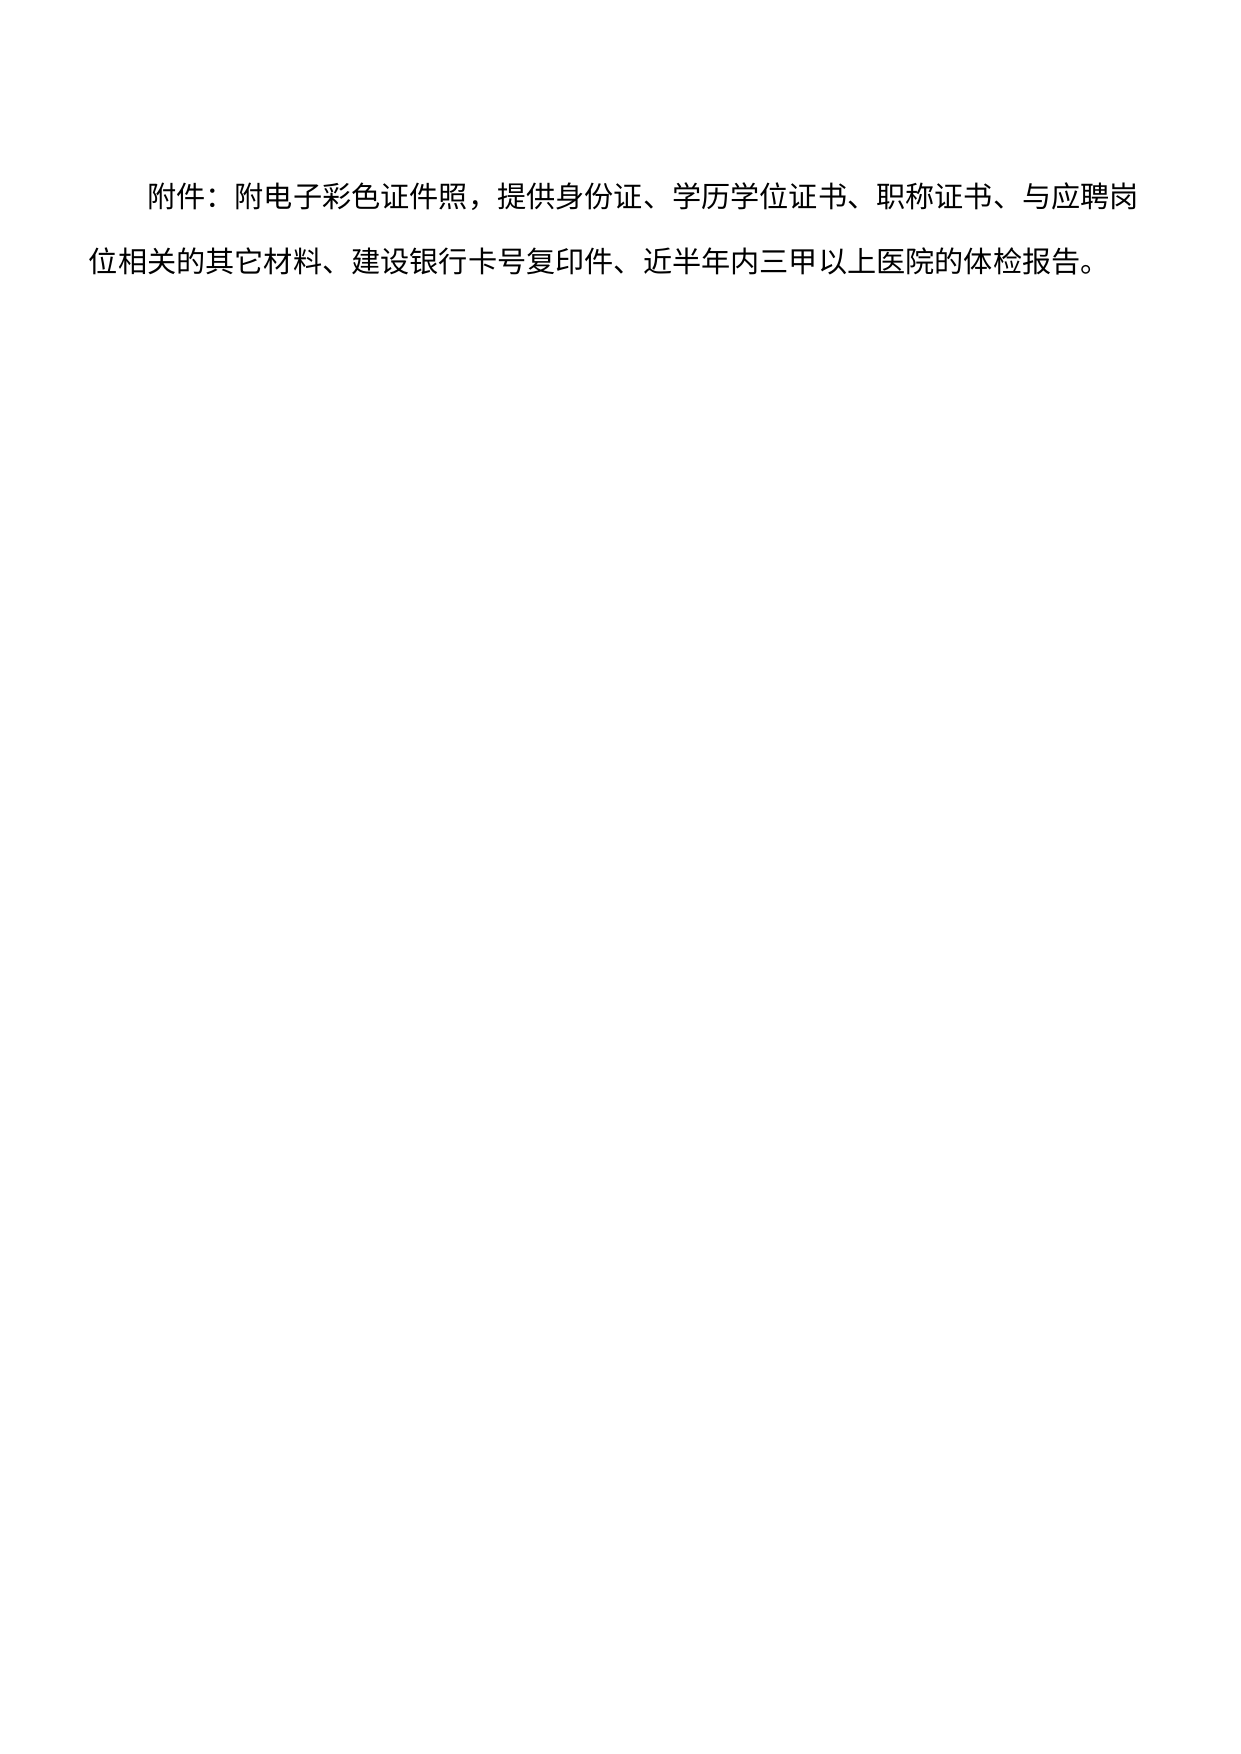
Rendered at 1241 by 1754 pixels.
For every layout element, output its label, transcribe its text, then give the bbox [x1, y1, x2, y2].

text 附件：附电子彩色证件照，提供身份证、学历学位证书、职称证书、与应聘岗位相关的其它材料、建设银行卡号复印件、近半年内三甲以上医院的体检报告。 [89, 162, 1146, 292]
